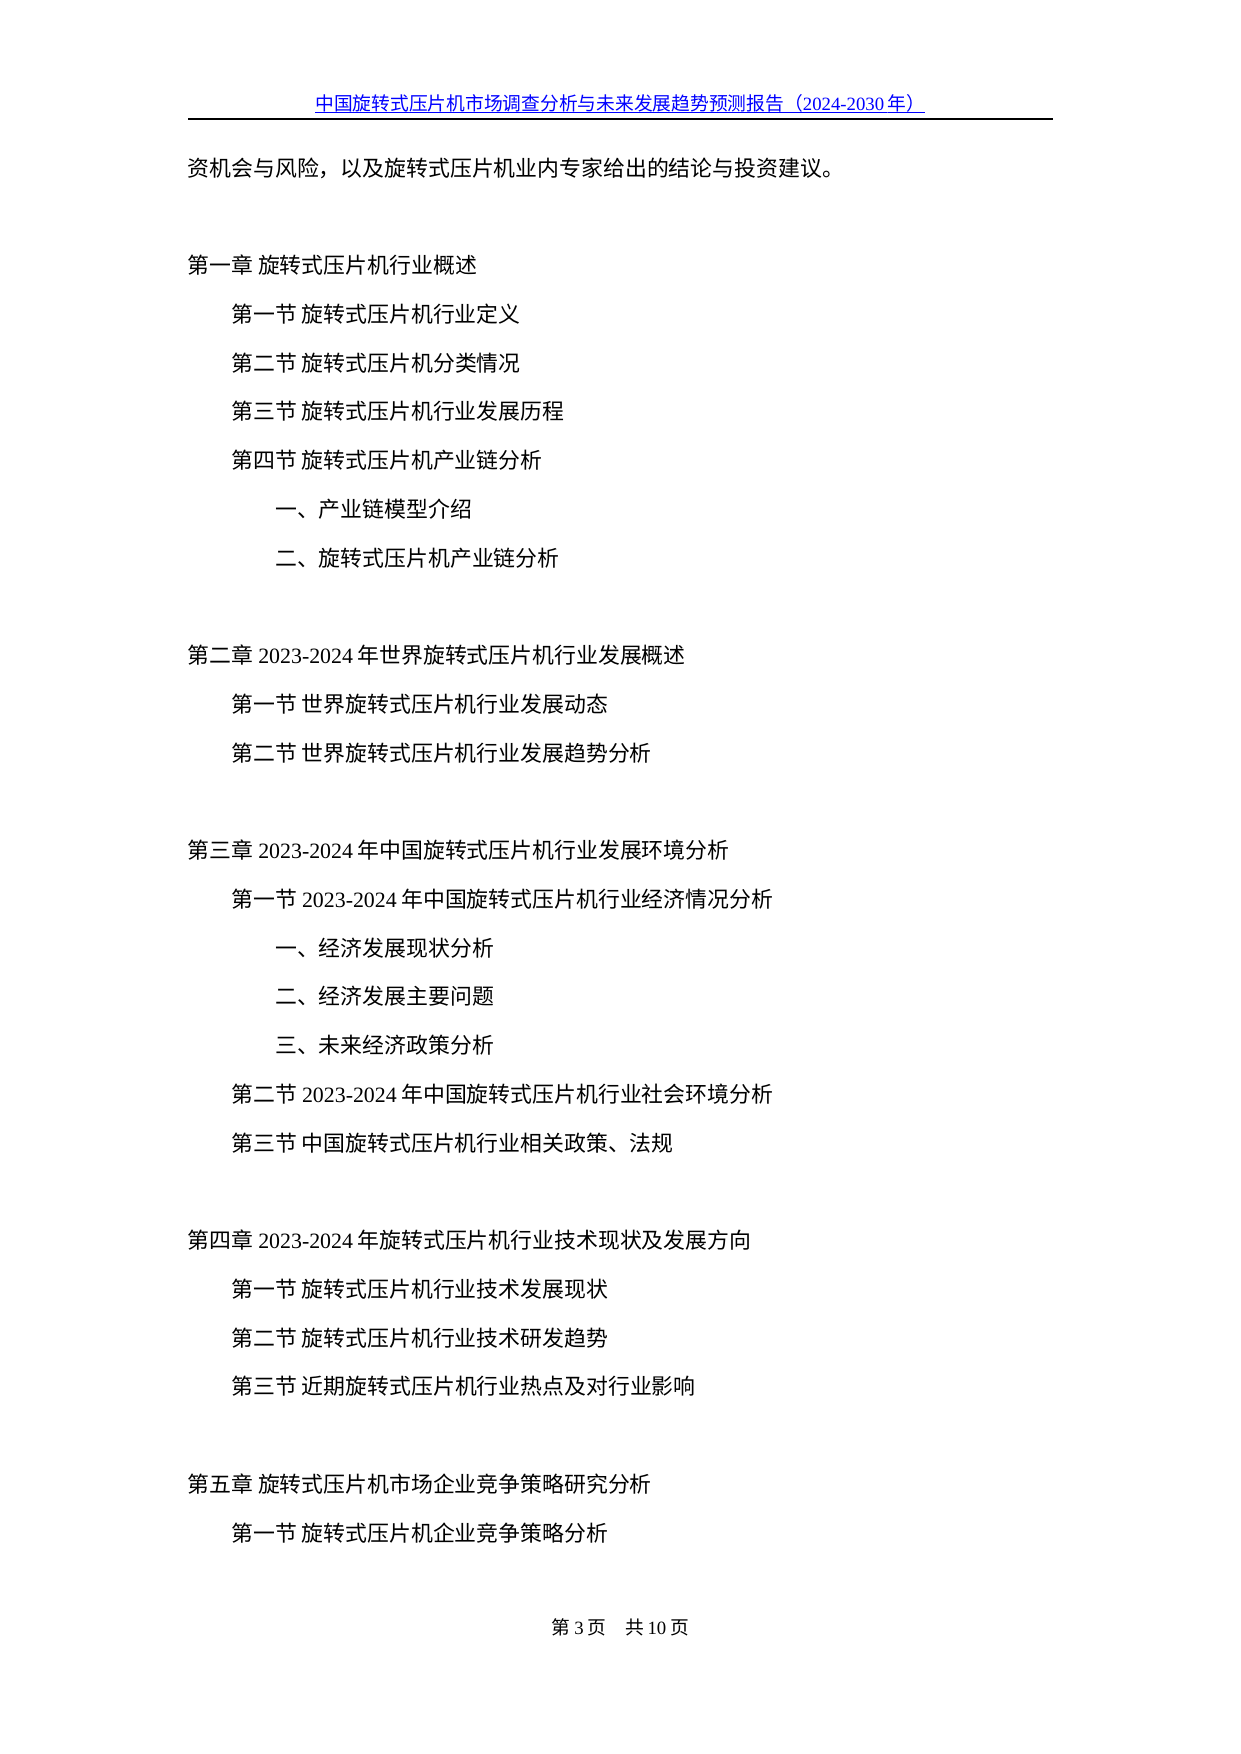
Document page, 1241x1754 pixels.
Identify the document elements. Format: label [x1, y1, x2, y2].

text [187, 150, 1053, 1548]
